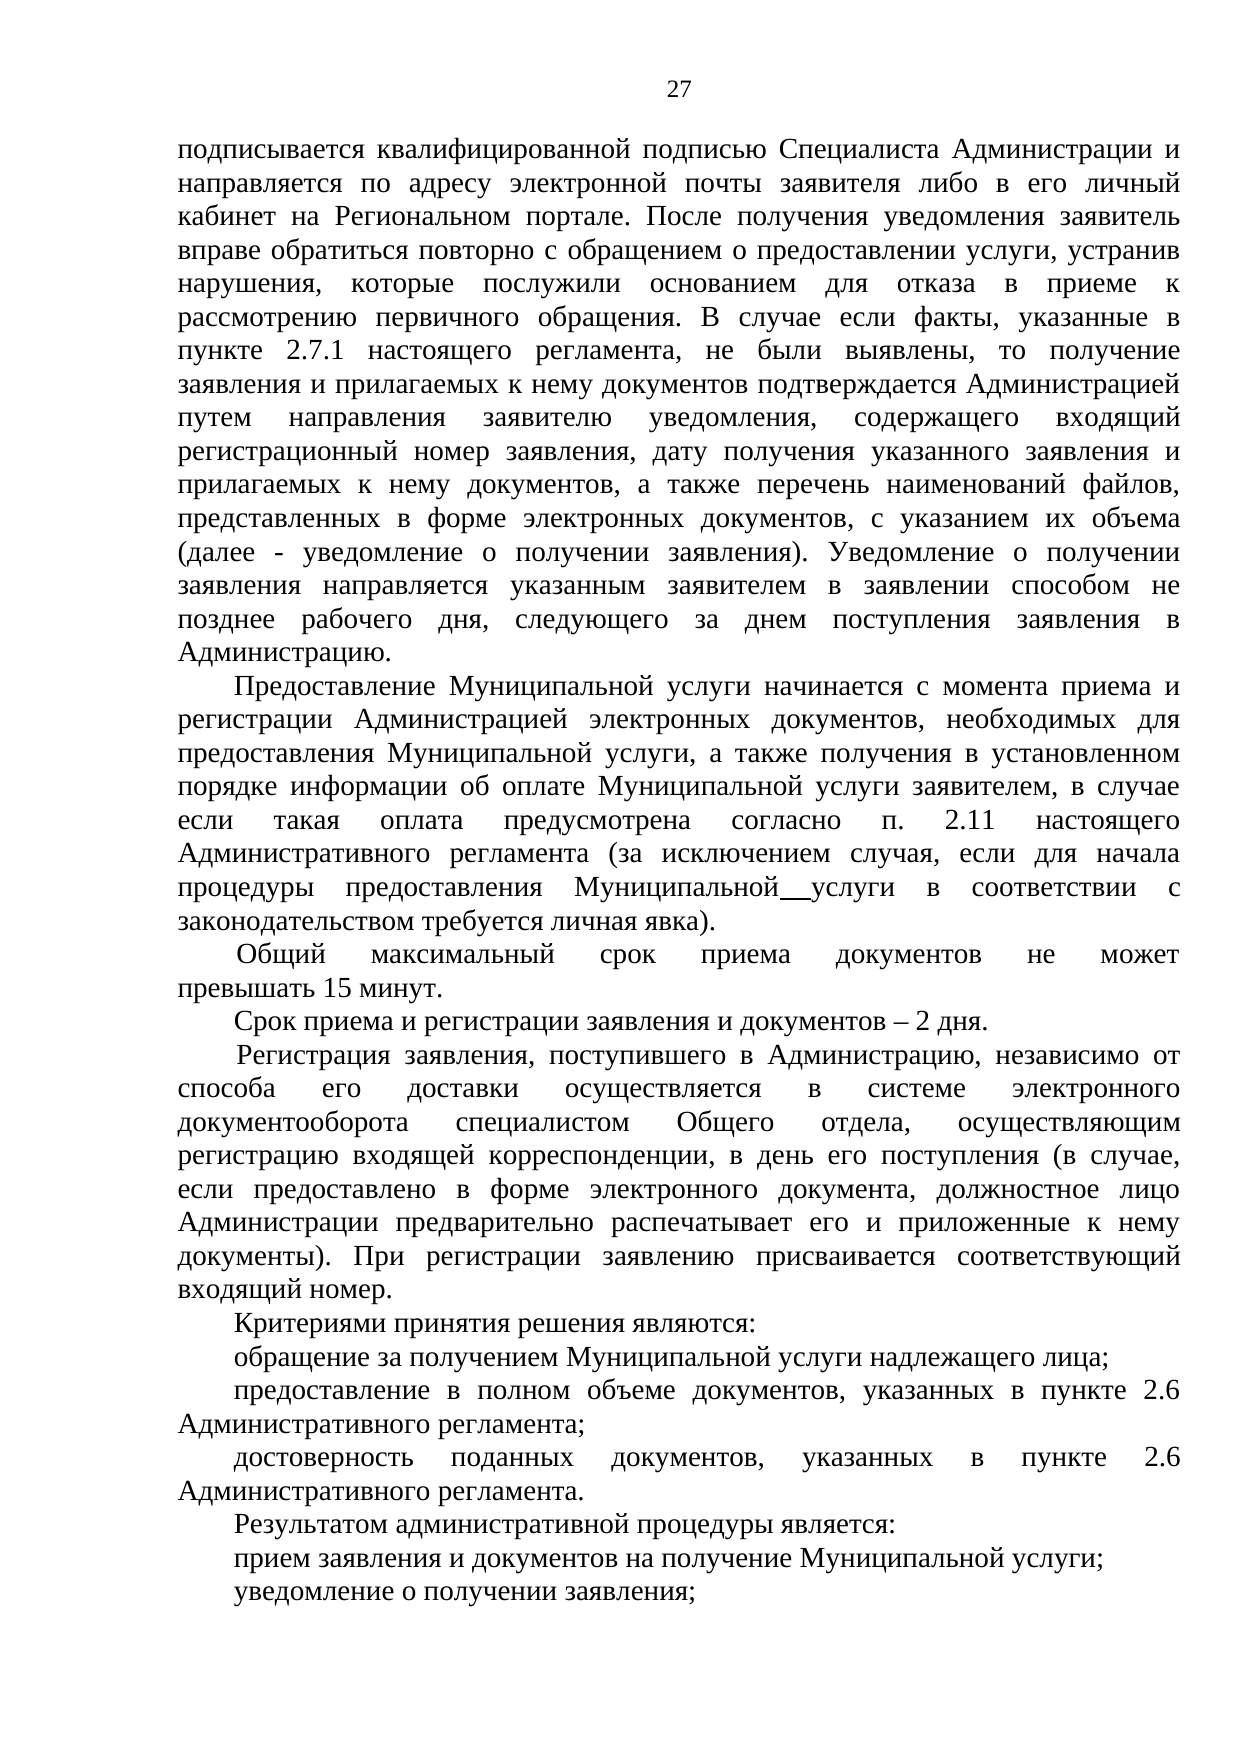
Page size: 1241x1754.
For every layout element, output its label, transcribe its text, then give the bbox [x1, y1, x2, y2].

text Общий максимальный срок приема документов не может превышать 15 минут. [177, 936, 1181, 1003]
text обращение за получением Муниципальной услуги надлежащего лица; [177, 1339, 1181, 1372]
text Критериями принятия решения являются: [177, 1305, 1181, 1339]
text Срок приема и регистрации заявления и документов – 2 дня. [177, 1003, 1181, 1037]
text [177, 131, 1181, 668]
text Регистрация заявления, поступившего в Администрацию, независимо от способа его доставки осуществляется в системе электронного документооборота специалистом Общего отдела, осуществляющим регистрацию входящей корреспонденции, в день его поступления (в случае, если предоставлено в форме электронного документа, должностное лицо Администрации предварительно распечатывает его и приложенные к нему документы). При регистрации заявлению присваивается соответствующий входящий номер. [177, 1037, 1181, 1305]
text Результатом административной процедуры является: [177, 1506, 1181, 1540]
text уведомление о получении заявления; [177, 1573, 1181, 1607]
text Предоставление Муниципальной услуги начинается с момента приема и регистрации Администрацией электронных документов, необходимых для предоставления Муниципальной услуги, а также получения в установленном порядке информации об оплате Муниципальной услуги заявителем, в случае если такая оплата предусмотрена согласно п. 2.11 настоящего Административного регламента (за исключением случая, если для начала процедуры предоставления Муниципальной услуги в соответствии с законодательством требуется личная явка). [177, 668, 1181, 936]
text предоставление в полном объеме документов, указанных в пункте 2.6 Административного регламента; [177, 1372, 1181, 1439]
text прием заявления и документов на получение Муниципальной услуги; [177, 1540, 1181, 1573]
text достоверность поданных документов, указанных в пункте 2.6 Административного регламента. [177, 1439, 1181, 1506]
